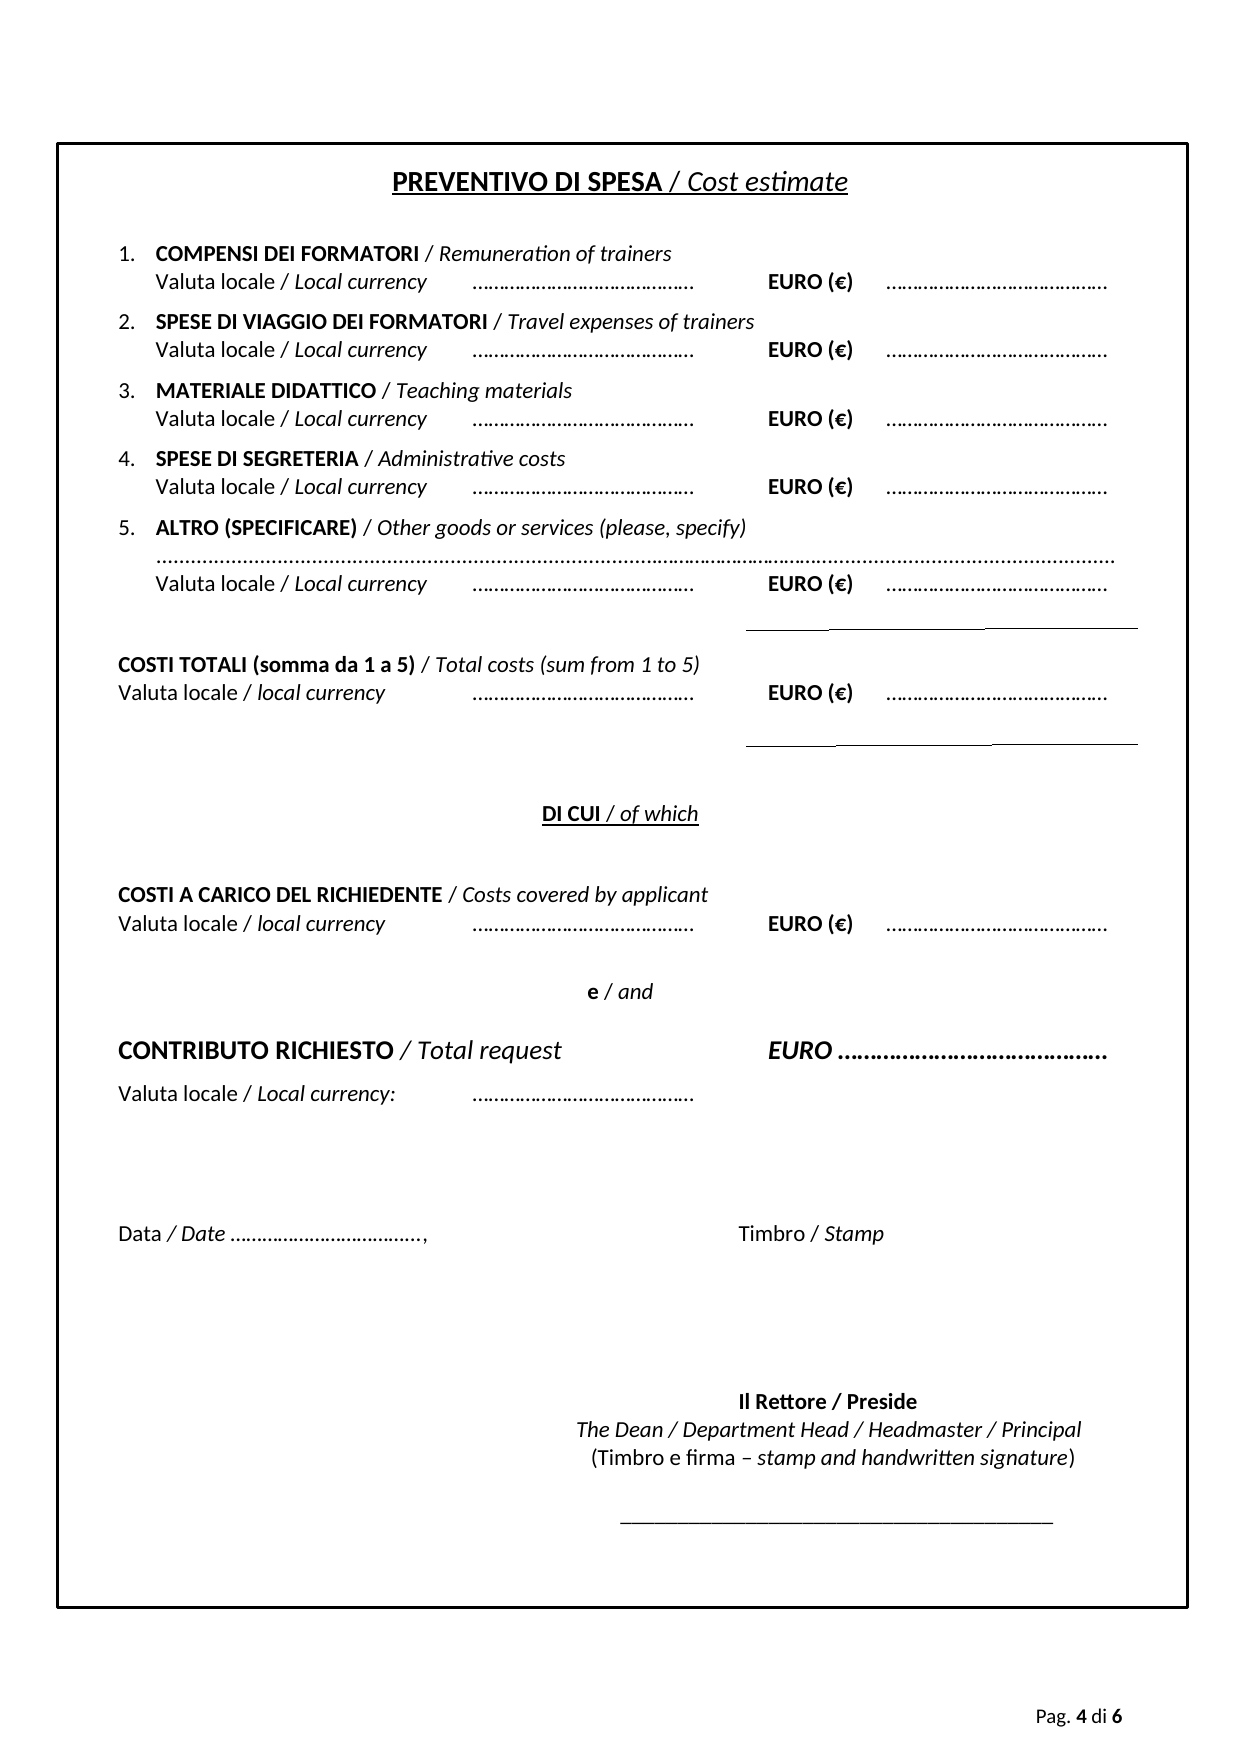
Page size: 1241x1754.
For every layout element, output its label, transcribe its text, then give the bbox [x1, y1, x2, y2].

text Valuta locale / local currency …………………………………… EURO (€) …………………………………… [118, 678, 1122, 706]
text Valuta locale / Local currency …………………………………… EURO (€) …………………………………… [155, 472, 1122, 500]
list SPESE DI VIAGGIO DEI FORMATORI / Travel expenses of trainers [118, 307, 1122, 335]
text Data / Date ……………………………..., Timbro / Stamp [118, 1219, 1122, 1247]
text Valuta locale / Local currency …………………………………… EURO (€) …………………………………… [155, 404, 1122, 432]
text Valuta locale / Local currency …………………………………… EURO (€) …………………………………… [155, 335, 1122, 363]
text e / and [118, 977, 1122, 1005]
text COSTI A CARICO DEL RICHIEDENTE / Costs covered by applicant [118, 881, 1122, 909]
text The Dean / Department Head / Headmaster / Principal [118, 1415, 1122, 1443]
list SPESE DI SEGRETERIA / Administrative costs [118, 444, 1122, 472]
text Valuta locale / Local currency …………………………………… EURO (€) …………………………………… [118, 569, 1122, 597]
text Valuta locale / local currency …………………………………… EURO (€) …………………………………… [118, 909, 1122, 937]
text PREVENTIVO DI SPESA / Cost estimate [118, 163, 1122, 198]
text .......................................................................................………………………….................................................... [156, 541, 1122, 569]
text Il Rettore / Preside [118, 1387, 1122, 1415]
text COSTI TOTALI (somma da 1 a 5) / Total costs (sum from 1 to 5) [118, 650, 1122, 678]
text Valuta locale / Local currency: …………………………………… [118, 1079, 1122, 1107]
text CONTRIBUTO RICHIESTO / Total request EURO …………………………………… [118, 1033, 1122, 1066]
text DI CUI / of which [118, 799, 1122, 828]
list ALTRO (SPECIFICARE) / Other goods or services (please, specify) [118, 513, 1122, 541]
text ______________________________________ [118, 1499, 1122, 1527]
text (Timbro e firma – stamp and handwritten signature) [118, 1443, 1122, 1471]
text Valuta locale / Local currency …………………………………… EURO (€) …………………………………… [118, 267, 1122, 295]
list COMPENSI DEI FORMATORI / Remuneration of trainers [118, 239, 1122, 267]
list MATERIALE DIDATTICO / Teaching materials [118, 376, 1122, 404]
